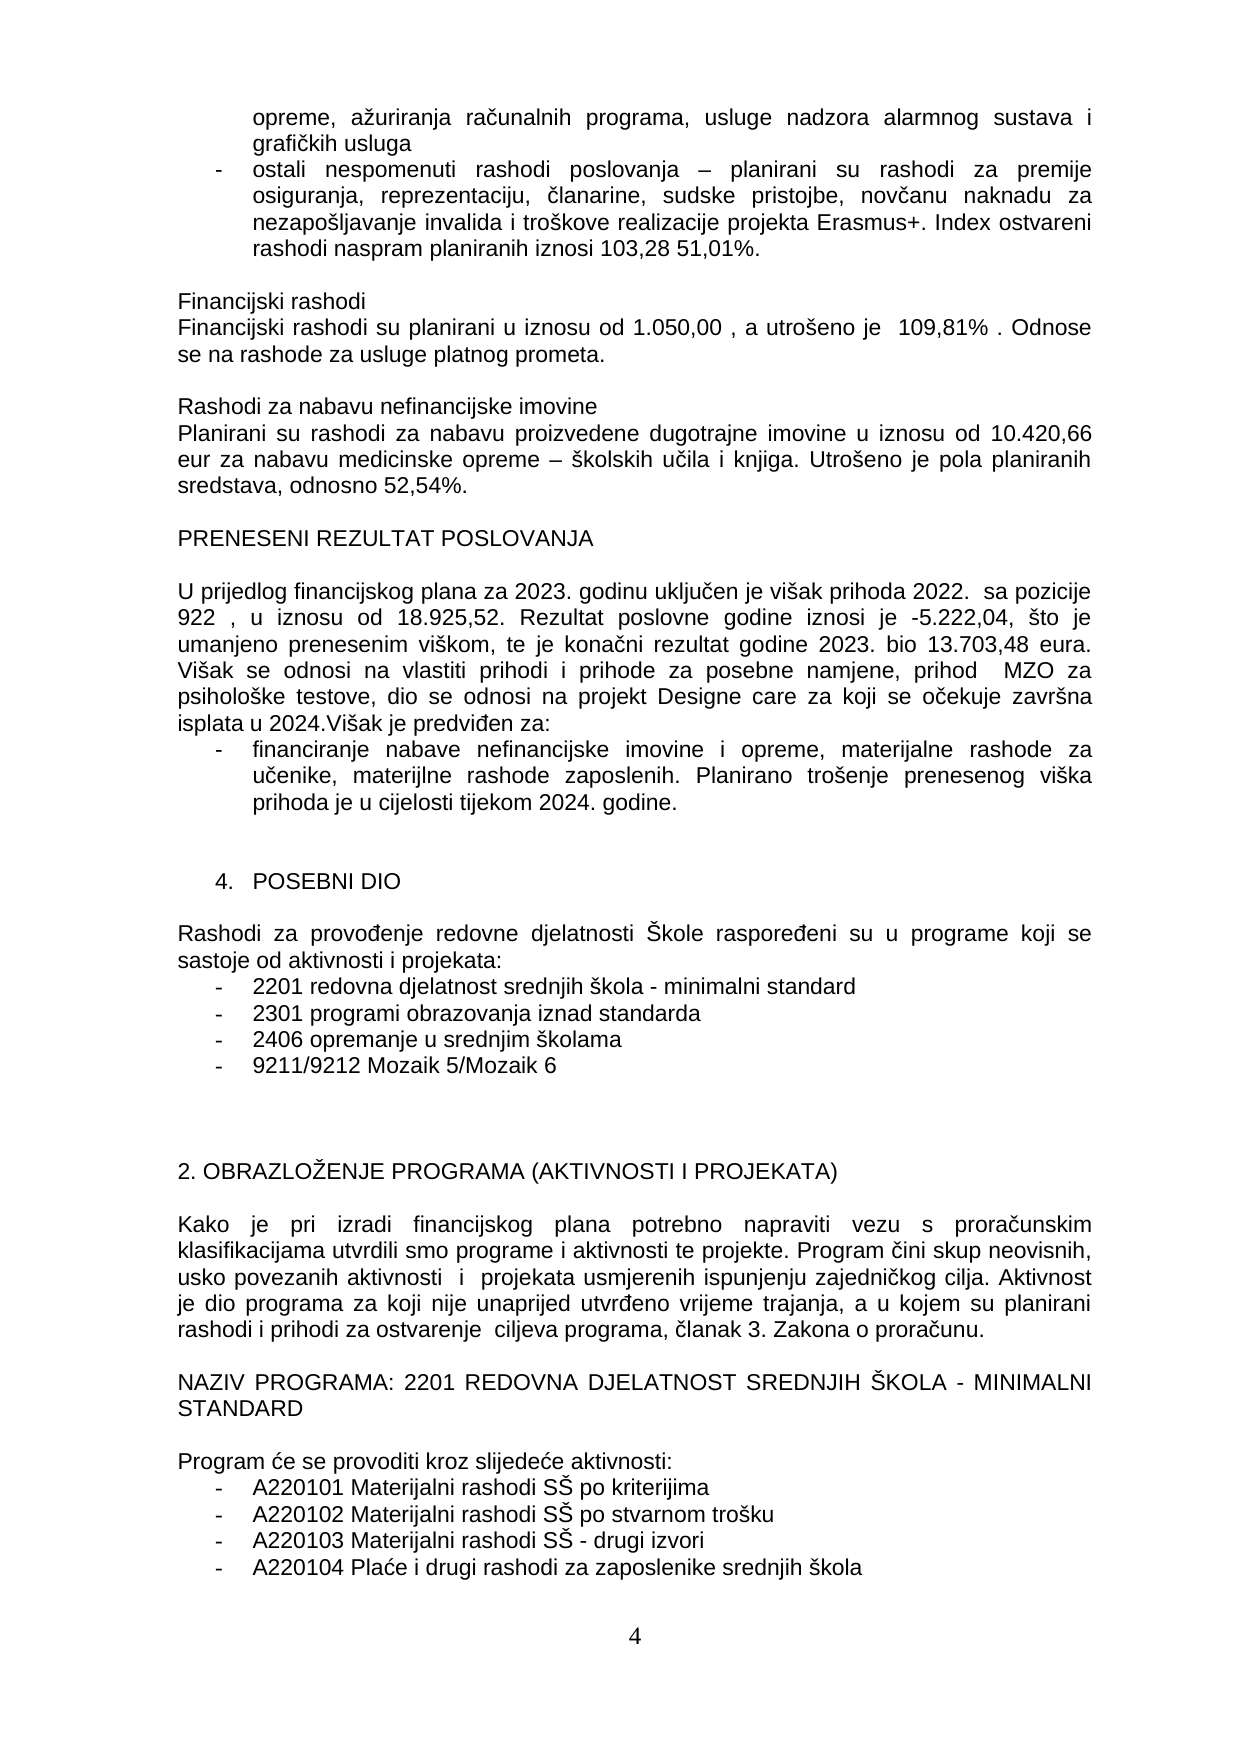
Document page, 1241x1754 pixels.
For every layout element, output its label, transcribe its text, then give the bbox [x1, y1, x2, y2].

list 2301 programi obrazovanja iznad standarda [215, 999, 1093, 1026]
text Rashodi za provođenje redovne djelatnosti Škole raspoređeni su u programe koji se sastoje od aktivnosti i projekata: [177, 920, 1093, 973]
list A220103 Materijalni rashodi SŠ - drugi izvori [215, 1527, 1093, 1554]
text Program će se provoditi kroz slijedeće aktivnosti: [177, 1448, 1093, 1474]
text Financijski rashodi su planirani u iznosu od 1.050,00 , a utrošeno je 109,81% . Odnose se na rashode za usluge platnog prometa. [177, 314, 1093, 367]
text 2. OBRAZLOŽENJE PROGRAMA (AKTIVNOSTI I PROJEKATA) [177, 1158, 1093, 1184]
list A220101 Materijalni rashodi SŠ po kriterijima [215, 1474, 1093, 1501]
list 2406 opremanje u srednjim školama [215, 1026, 1093, 1052]
text Kako je pri izradi financijskog plana potrebno napraviti vezu s proračunskim klasifikacijama utvrdili smo programe i aktivnosti te projekte. Program čini skup neovisnih, usko povezanih aktivnosti i projekata usmjerenih ispunjenju zajedničkog cilja. Aktivnost je dio programa za koji nije unaprijed utvrđeno vrijeme trajanja, a u kojem su planirani rashodi i prihodi za ostvarenje ciljeva programa, članak 3. Zakona o proračunu. [177, 1211, 1093, 1342]
text Financijski rashodi [177, 288, 1093, 314]
text Planirani su rashodi za nabavu proizvedene dugotrajne imovine u iznosu od 10.420,66 eur za nabavu medicinske opreme – školskih učila i knjiga. Utrošeno je pola planiranih sredstava, odnosno 52,54%. [177, 420, 1093, 499]
list 2201 redovna djelatnost srednjih škola - minimalni standard [215, 973, 1093, 999]
list A220104 Plaće i drugi rashodi za zaposlenike srednjih škola [215, 1554, 1093, 1580]
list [215, 103, 1093, 156]
text NAZIV PROGRAMA: 2201 REDOVNA DJELATNOST SREDNJIH ŠKOLA - MINIMALNI STANDARD [177, 1369, 1093, 1422]
list 9211/9212 Mozaik 5/Mozaik 6 [215, 1052, 1093, 1079]
list A220102 Materijalni rashodi SŠ po stvarnom trošku [215, 1501, 1093, 1527]
text Rashodi za nabavu nefinancijske imovine [177, 393, 1093, 420]
text PRENESENI REZULTAT POSLOVANJA [177, 525, 1093, 551]
list financiranje nabave nefinancijske imovine i opreme, materijalne rashode za učenike, materijlne rashode zaposlenih. Planirano trošenje prenesenog viška prihoda je u cijelosti tijekom 2024. godine. [215, 736, 1093, 815]
text U prijedlog financijskog plana za 2023. godinu uključen je višak prihoda 2022. sa pozicije 922 , u iznosu od 18.925,52. Rezultat poslovne godine iznosi je -5.222,04, što je umanjeno prenesenim viškom, te je konačni rezultat godine 2023. bio 13.703,48 eura. Višak se odnosi na vlastiti prihodi i prihode za posebne namjene, prihod MZO za psihološke testove, dio se odnosi na projekt Designe care za koji se očekuje završna isplata u 2024.Višak je predviđen za: [177, 578, 1093, 736]
list ostali nespomenuti rashodi poslovanja – planirani su rashodi za premije osiguranja, reprezentaciju, članarine, sudske pristojbe, novčanu naknadu za nezapošljavanje invalida i troškove realizacije projekta Erasmus+. Index ostvareni rashodi naspram planiranih iznosi 103,28 51,01%. [215, 156, 1093, 262]
list POSEBNI DIO [215, 868, 1093, 894]
